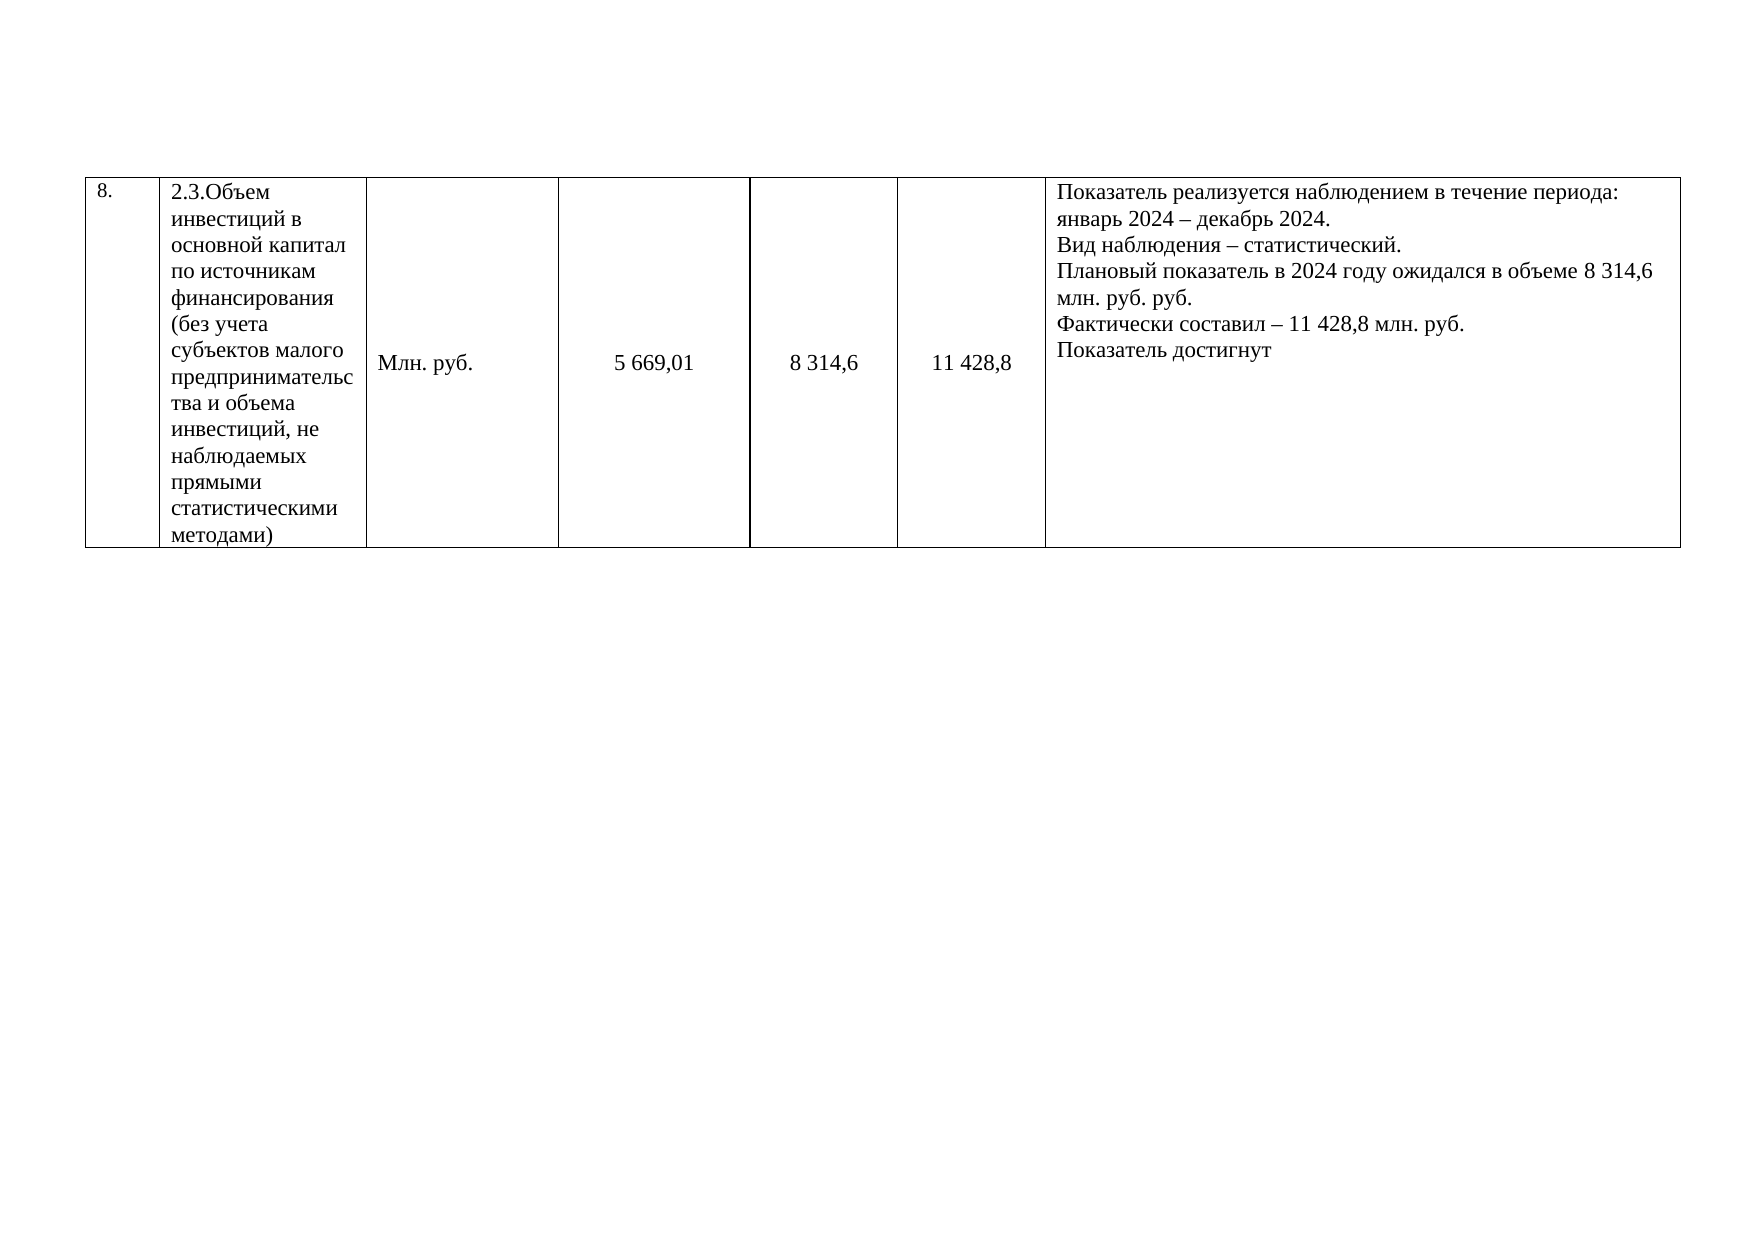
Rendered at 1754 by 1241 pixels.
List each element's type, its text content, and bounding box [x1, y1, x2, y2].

table_cell 5 669,01 [559, 178, 749, 547]
table_cell 8. [86, 178, 159, 547]
table_cell Показатель реализуется наблюдением в течение периода: январь 2024 – декабрь 2024. Вид наблюдения – статистический. Плановый показатель в 2024 году ожидался в объеме 8 314,6 млн. руб. руб. Фактически составил – 11 428,8 млн. руб. Показатель достигнут [1046, 178, 1680, 547]
table_cell 2.3.Объем инвестиций в основной капитал по источникам финансирования (без учета субъектов малого предпринимательства и объема инвестиций, не наблюдаемых прямыми статистическими методами) [160, 178, 366, 547]
table_cell 11 428,8 [898, 178, 1045, 547]
table_cell 8 314,6 [751, 178, 897, 547]
table_cell Млн. руб. [367, 178, 558, 547]
